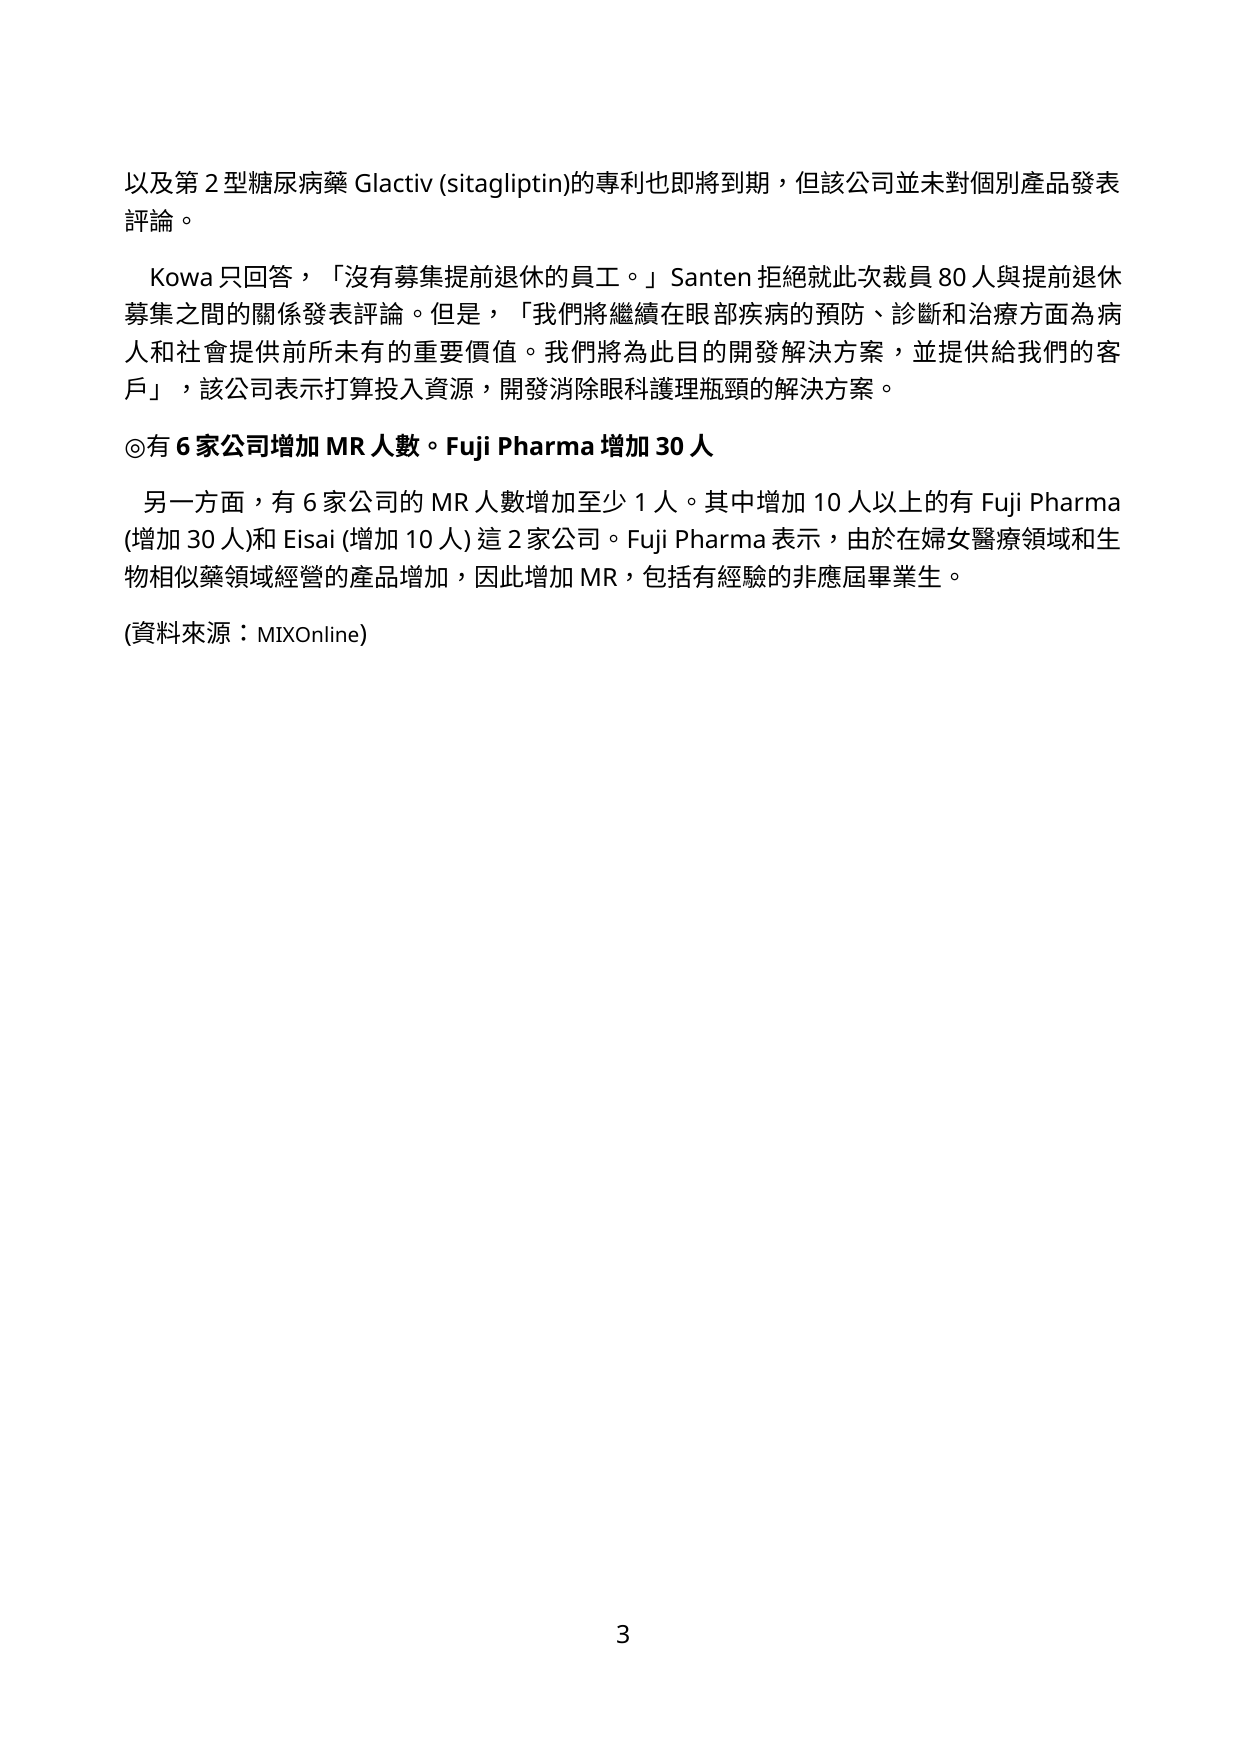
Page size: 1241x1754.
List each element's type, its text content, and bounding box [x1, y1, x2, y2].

text 另一方面，有6家公司的MR人數增加至少1人。其中增加10人以上的有Fuji Pharma (增加30人)和Eisai (增加10人) 這2家公司。Fuji Pharma表示，由於在婦女醫療領域和生物相似藥領域經營的產品增加，因此增加MR，包括有經驗的非應屆畢業生。 [124, 482, 1122, 594]
text (資料來源：MIXOnline) [124, 613, 1122, 651]
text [124, 163, 1122, 238]
text ◎有6家公司增加MR人數。Fuji Pharma增加30人 [124, 426, 1122, 463]
text Kowa只回答，「沒有募集提前退休的員工。」Santen拒絕就此次裁員80人與提前退休募集之間的關係發表評論。但是，「我們將繼續在眼部疾病的預防、診斷和治療方面為病人和社會提供前所未有的重要價值。我們將為此目的開發解決方案，並提供給我們的客戶」，該公司表示打算投入資源，開發消除眼科護理瓶頸的解決方案。 [124, 257, 1122, 407]
